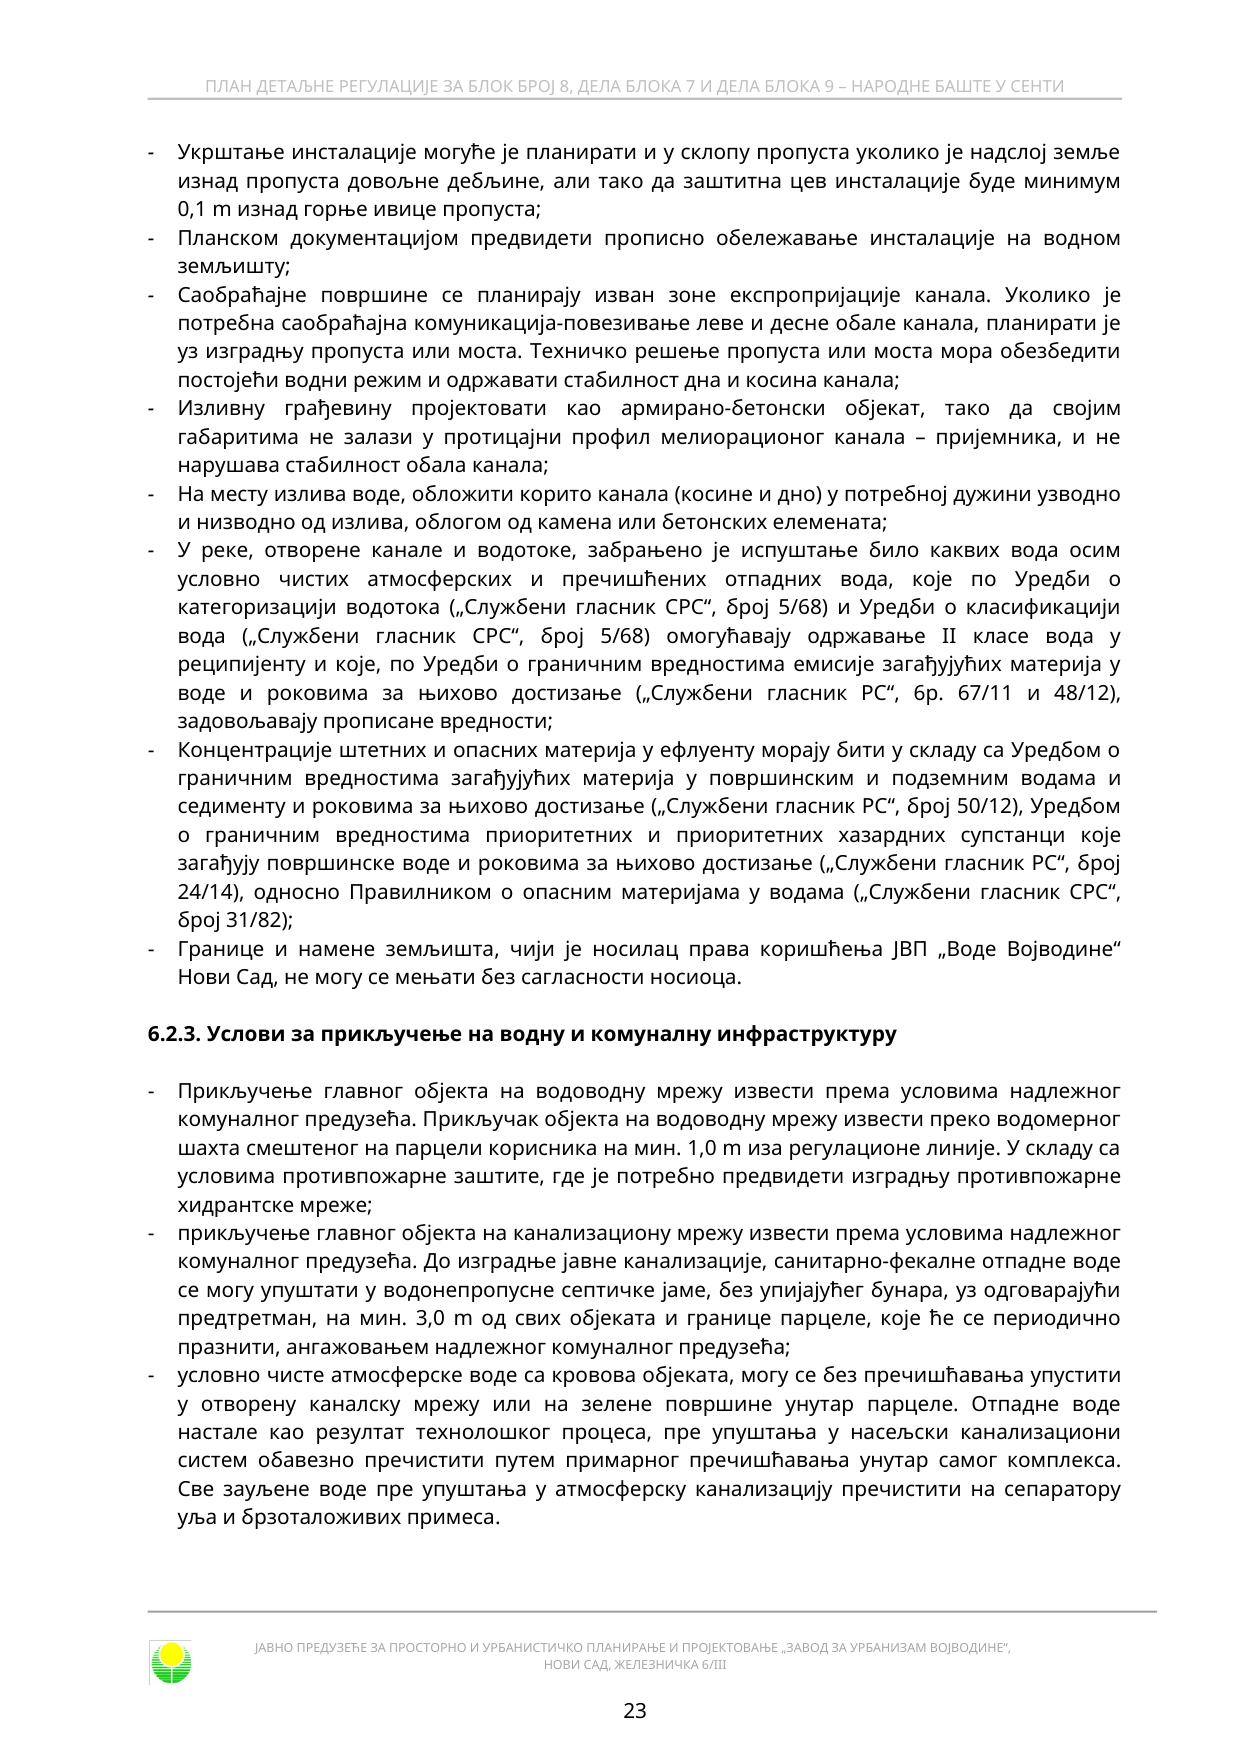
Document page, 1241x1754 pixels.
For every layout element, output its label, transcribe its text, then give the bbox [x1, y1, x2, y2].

list прикључење главног објекта на канализациону мрежу извести према условима надлежног комуналног предузећа. До изградње јавне канализације, санитарно-фекалне отпадне воде се могу упуштати у водонепропусне септичке јаме, без упијајућег бунара, уз одговарајући предтретман, на мин. 3,0 m од свих објеката и границе парцеле, које ће се периодично празнити, ангажовањем надлежног комуналног предузећа; [148, 1218, 1122, 1360]
subtitle 6.2.3. Услови за прикључење на водну и комуналну инфраструктуру [148, 1019, 1122, 1047]
list Изливну грађевину пројектовати као армирано-бетонски објекат, тако да својим габаритима не залази у протицајни профил мелиорационог канала – пријемника, и не нарушава стабилност обала канала; [148, 393, 1122, 479]
list На месту излива воде, обложити корито канала (косине и дно) у потребној дужини узводно и низводно од излива, облогом од камена или бетонских елемената; [148, 479, 1122, 536]
list Прикључење главног објекта на водоводну мрежу извести према условима надлежног комуналног предузећа. Прикључак објекта на водоводну мрежу извести преко водомерног шахта смештеног на парцели корисника на мин. 1,0 m иза регулационе линије. У складу са условима противпожарне заштите, где је потребно предвидети изградњу противпожарне хидрантске мреже; [148, 1076, 1122, 1218]
list условно чисте атмосферске воде са кровова објеката, могу се без пречишћавања упустити у отворену каналску мрежу или на зелене површине унутар парцеле. Отпадне воде настале као резултат технолошког процеса, пре упуштања у насељски канализациони систем обавезно пречистити путем примарног пречишћавања унутар самог комплекса. Све зауљене воде пре упуштања у атмосферску канализацију пречистити на сепаратору уља и брзоталоживих примеса. [148, 1360, 1122, 1531]
list Планском документацијом предвидети прописно обележавање инсталације на водном земљишту; [148, 223, 1122, 280]
list Границе и намене земљишта, чији je носилац права коришћења ЈВП „Воде Војводине“ Нови Сад, не могу се мењати без сагласности носиоца. [148, 934, 1122, 991]
picture [147, 1639, 191, 1683]
list Укрштање инсталације могуће je планирати и у склопу пропуста уколико je надслој земље изнад пропуста довољне дебљине, али тако да заштитна цев инсталације буде минимум 0,1 m изнад горње ивице пропуста; [148, 137, 1122, 223]
list Концентрације штетних и опасних материја у ефлуенту морају бити у складу са Уредбом о граничним вредностима загађујућих материја у површинским и подземним водама и седименту и роковима за њихово достизање („Службени гласник PC“, број 50/12), Уредбом о граничним вредностима приоритетних и приоритетних хазардних супстанци које загађују површинске воде и роковима за њихово достизање („Службени гласник PC“, број 24/14), односно Правилником о опасним материјама у водама („Службени гласник СРС“, број 31/82); [148, 735, 1122, 934]
list У реке, отворене канале и водотоке, забрањено je испуштање било каквих вода осим условно чистих атмосферских и пречишћених отпадних вода, које пo Уредби о категоризацији водотока („Службени гласник СРС“, број 5/68) и Уредби о класификацији вода („Службени гласник СРС“, број 5/68) омогућавају одржавање II класе вода у реципијенту и које, пo Уредби о граничним вредностима емисије загађујућих материја у воде и роковима за њихово достизање („Службени гласник PC“, 6р. 67/11 и 48/12), задовољавају прописане вредности; [148, 536, 1122, 735]
list Саобраћајне површине се планирају изван зоне експропријације канала. Уколико је потребна саобраћајна комуникација-повезивање леве и десне обале канала, планирати је уз изградњу пропуста или моста. Техничко решење пропуста или моста мора обезбедити постојећи водни режим и одржавати стабилност дна и косина канала; [148, 280, 1122, 393]
